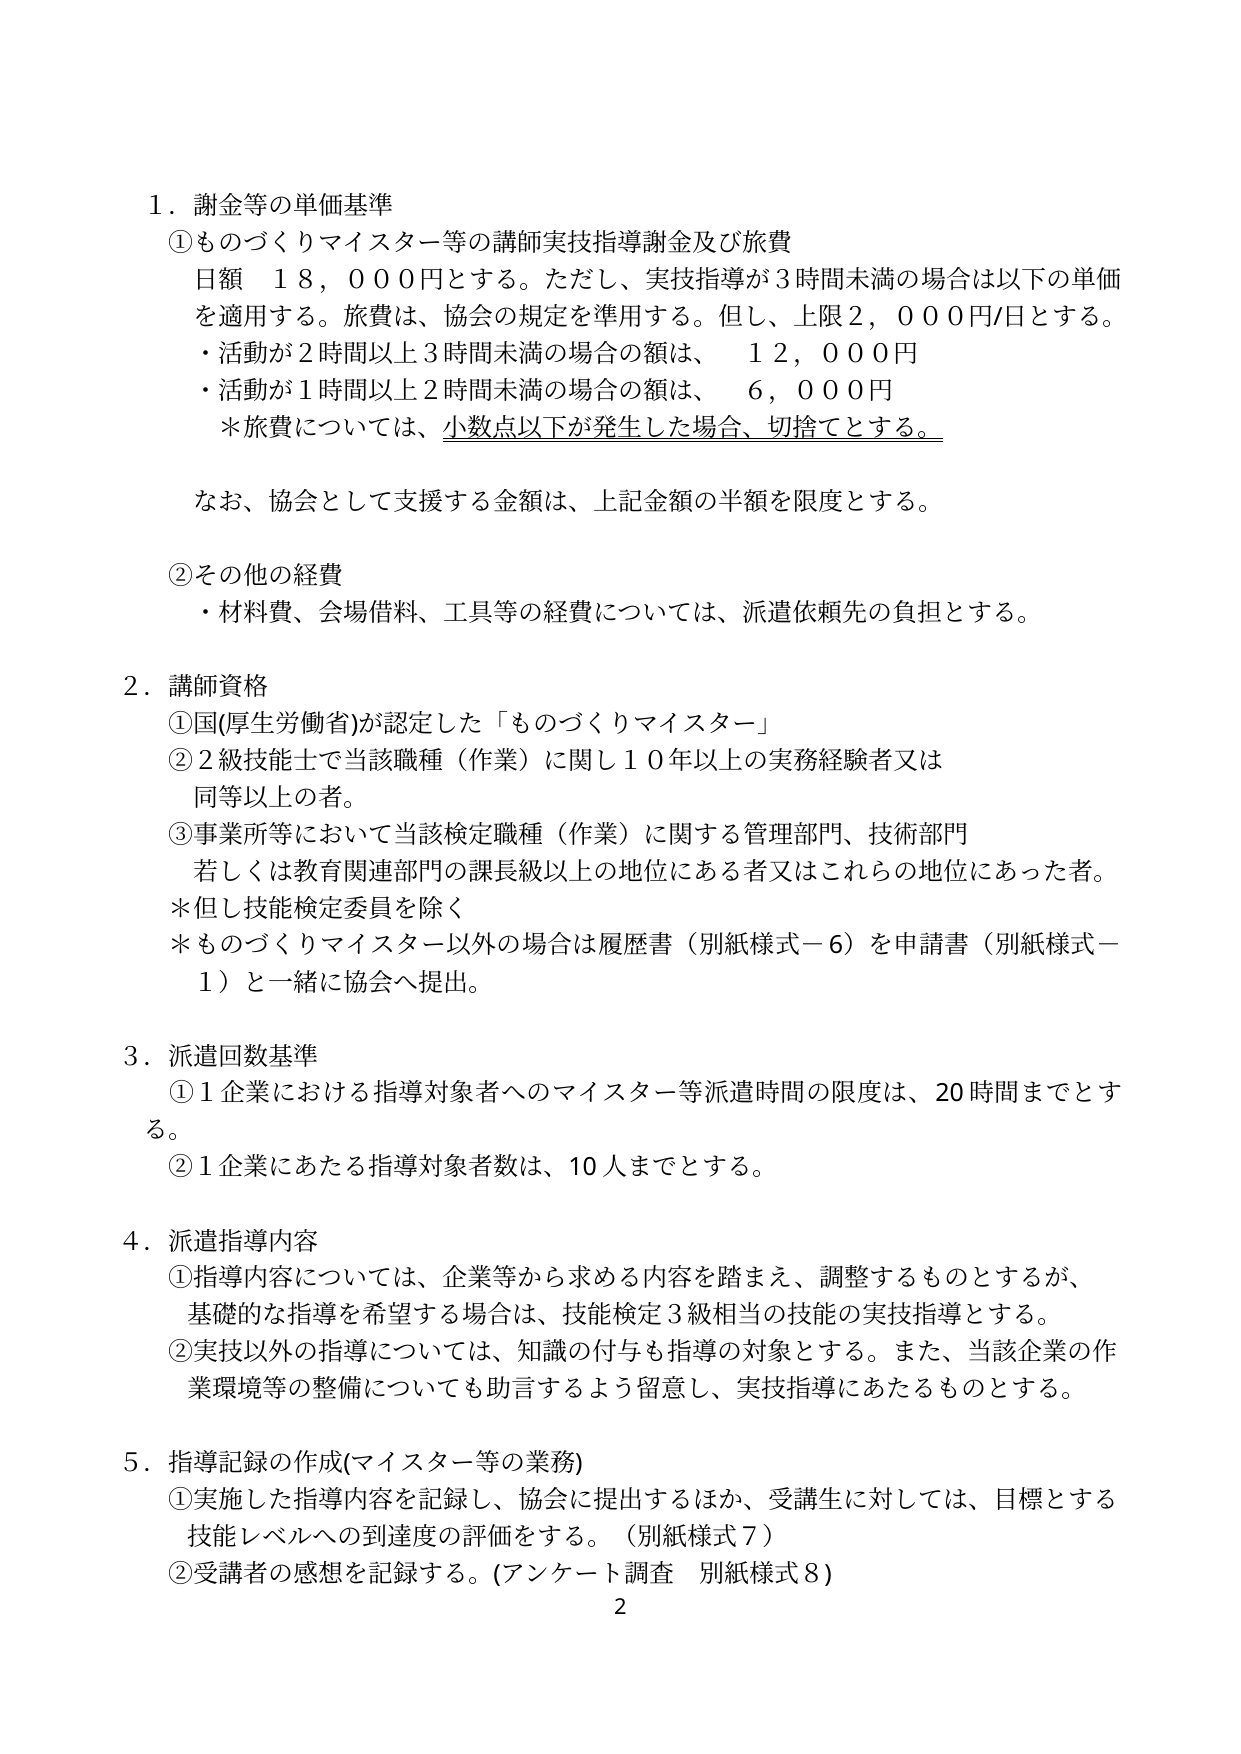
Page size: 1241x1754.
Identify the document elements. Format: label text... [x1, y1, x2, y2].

text ４．派遣指導内容 [118, 1221, 1122, 1258]
text ①国(厚生労働省)が認定した「ものづくりマイスター」 [118, 703, 1122, 740]
text ②１企業にあたる指導対象者数は、10人までとする。 [118, 1147, 1122, 1184]
text ①実施した指導内容を記録し、協会に提出するほか、受講生に対しては、目標とする [118, 1479, 1122, 1516]
text なお、協会として支援する金額は、上記金額の半額を限度とする。 [118, 481, 1122, 518]
text ２．講師資格 [118, 666, 1122, 703]
text ・活動が１時間以上２時間未満の場合の額は、 ６，０００円 [118, 370, 1122, 407]
text ①指導内容については、企業等から求める内容を踏まえ、調整するものとするが、 [118, 1258, 1122, 1294]
text ５．指導記録の作成(マイスター等の業務) [118, 1442, 1122, 1479]
text 若しくは教育関連部門の課長級以上の地位にある者又はこれらの地位にあった者。 [118, 851, 1122, 888]
text １．謝金等の単価基準 [118, 185, 1122, 222]
text ＊旅費については、小数点以下が発生した場合、切捨てとする。 [118, 407, 1122, 444]
text ②２級技能士で当該職種（作業）に関し１０年以上の実務経験者又は [118, 740, 1122, 777]
text 同等以上の者。 [118, 777, 1122, 814]
text 基礎的な指導を希望する場合は、技能検定３級相当の技能の実技指導とする。 [162, 1294, 1122, 1332]
text 日額 １８，０００円とする。ただし、実技指導が３時間未満の場合は以下の単価を適用する。旅費は、協会の規定を準用する。但し、上限２，０００円/日とする。 [118, 259, 1122, 333]
text ③事業所等において当該検定職種（作業）に関する管理部門、技術部門 [118, 814, 1122, 851]
text ②受講者の感想を記録する。(アンケート調査 別紙様式８) [118, 1553, 1122, 1590]
text ＊ものづくりマイスター以外の場合は履歴書（別紙様式－6）を申請書（別紙様式－１）と一緒に協会へ提出。 [118, 925, 1122, 999]
text ①ものづくりマイスター等の講師実技指導謝金及び旅費 [118, 222, 1122, 259]
text ＊但し技能検定委員を除く [118, 888, 1122, 925]
text ②その他の経費 [118, 555, 1122, 592]
text 技能レベルへの到達度の評価をする。（別紙様式７） [162, 1516, 1122, 1553]
text ・材料費、会場借料、工具等の経費については、派遣依頼先の負担とする。 [118, 592, 1122, 629]
text ①１企業における指導対象者へのマイスター等派遣時間の限度は、20時間までとする。 [118, 1073, 1122, 1147]
text ②実技以外の指導については、知識の付与も指導の対象とする。また、当該企業の作 [118, 1332, 1122, 1368]
text ３．派遣回数基準 [118, 1036, 1122, 1073]
text 業環境等の整備についても助言するよう留意し、実技指導にあたるものとする。 [162, 1368, 1122, 1406]
text ・活動が２時間以上３時間未満の場合の額は、 １２，０００円 [118, 333, 1122, 370]
